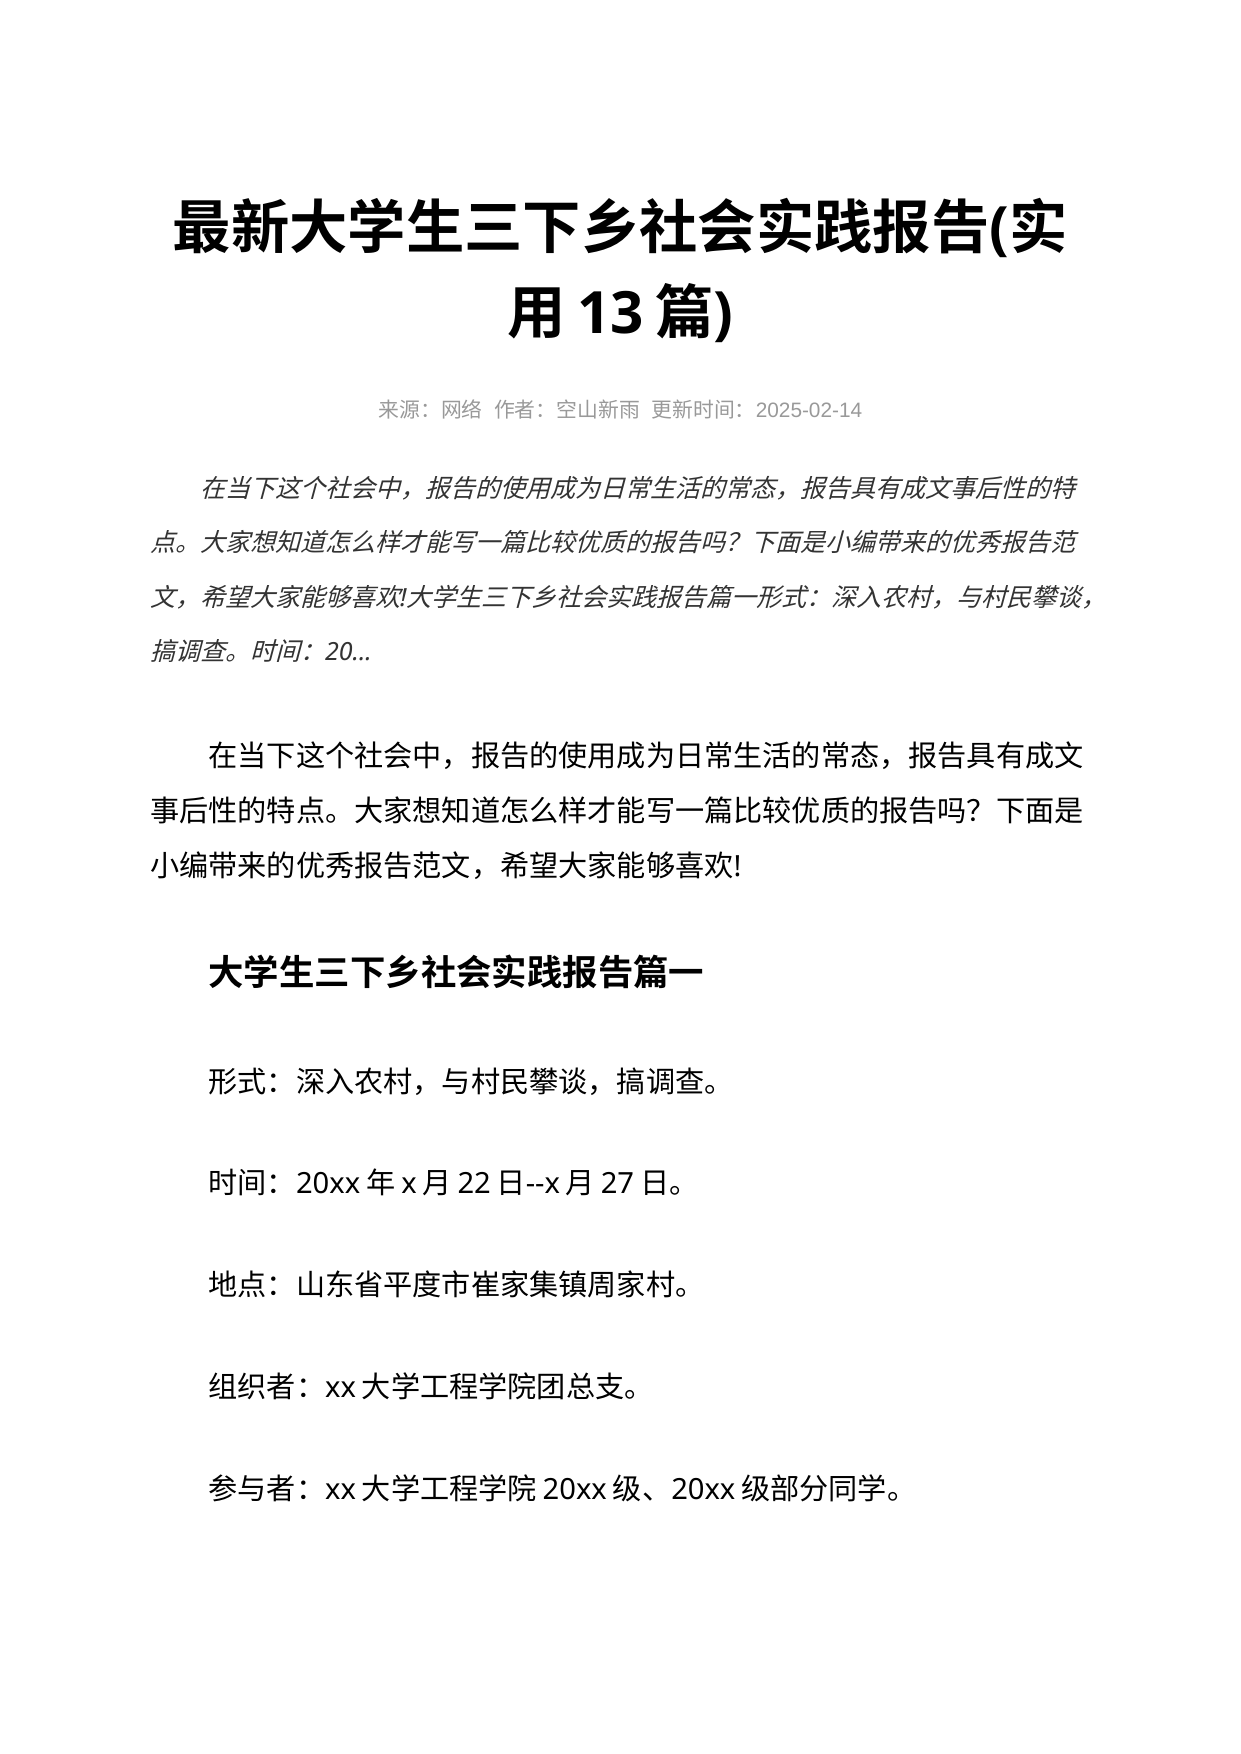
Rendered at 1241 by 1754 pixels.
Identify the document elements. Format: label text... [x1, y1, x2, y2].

text 来源：网络 作者：空山新雨 更新时间：2025-02-14 [150, 398, 1090, 422]
subtitle 最新大学生三下乡社会实践报告(实用13篇) [150, 181, 1090, 351]
text 形式：深入农村，与村民攀谈，搞调查。 [150, 1058, 1090, 1100]
text 在当下这个社会中，报告的使用成为日常生活的常态，报告具有成文事后性的特点。大家想知道怎么样才能写一篇比较优质的报告吗？下面是小编带来的优秀报告范文，希望大家能够喜欢!大学生三下乡社会实践报告篇一形式：深入农村，与村民攀谈，搞调查。时间：20... [150, 468, 1090, 668]
text 组织者：xx大学工程学院团总支。 [150, 1364, 1090, 1406]
text 时间：20xx年x月22日--x月27日。 [150, 1160, 1090, 1202]
text 大学生三下乡社会实践报告篇一 [150, 945, 1090, 996]
text 参与者：xx大学工程学院20xx级、20xx级部分同学。 [150, 1466, 1090, 1508]
text 在当下这个社会中，报告的使用成为日常生活的常态，报告具有成文事后性的特点。大家想知道怎么样才能写一篇比较优质的报告吗？下面是小编带来的优秀报告范文，希望大家能够喜欢! [150, 733, 1090, 885]
text 地点：山东省平度市崔家集镇周家村。 [150, 1262, 1090, 1304]
